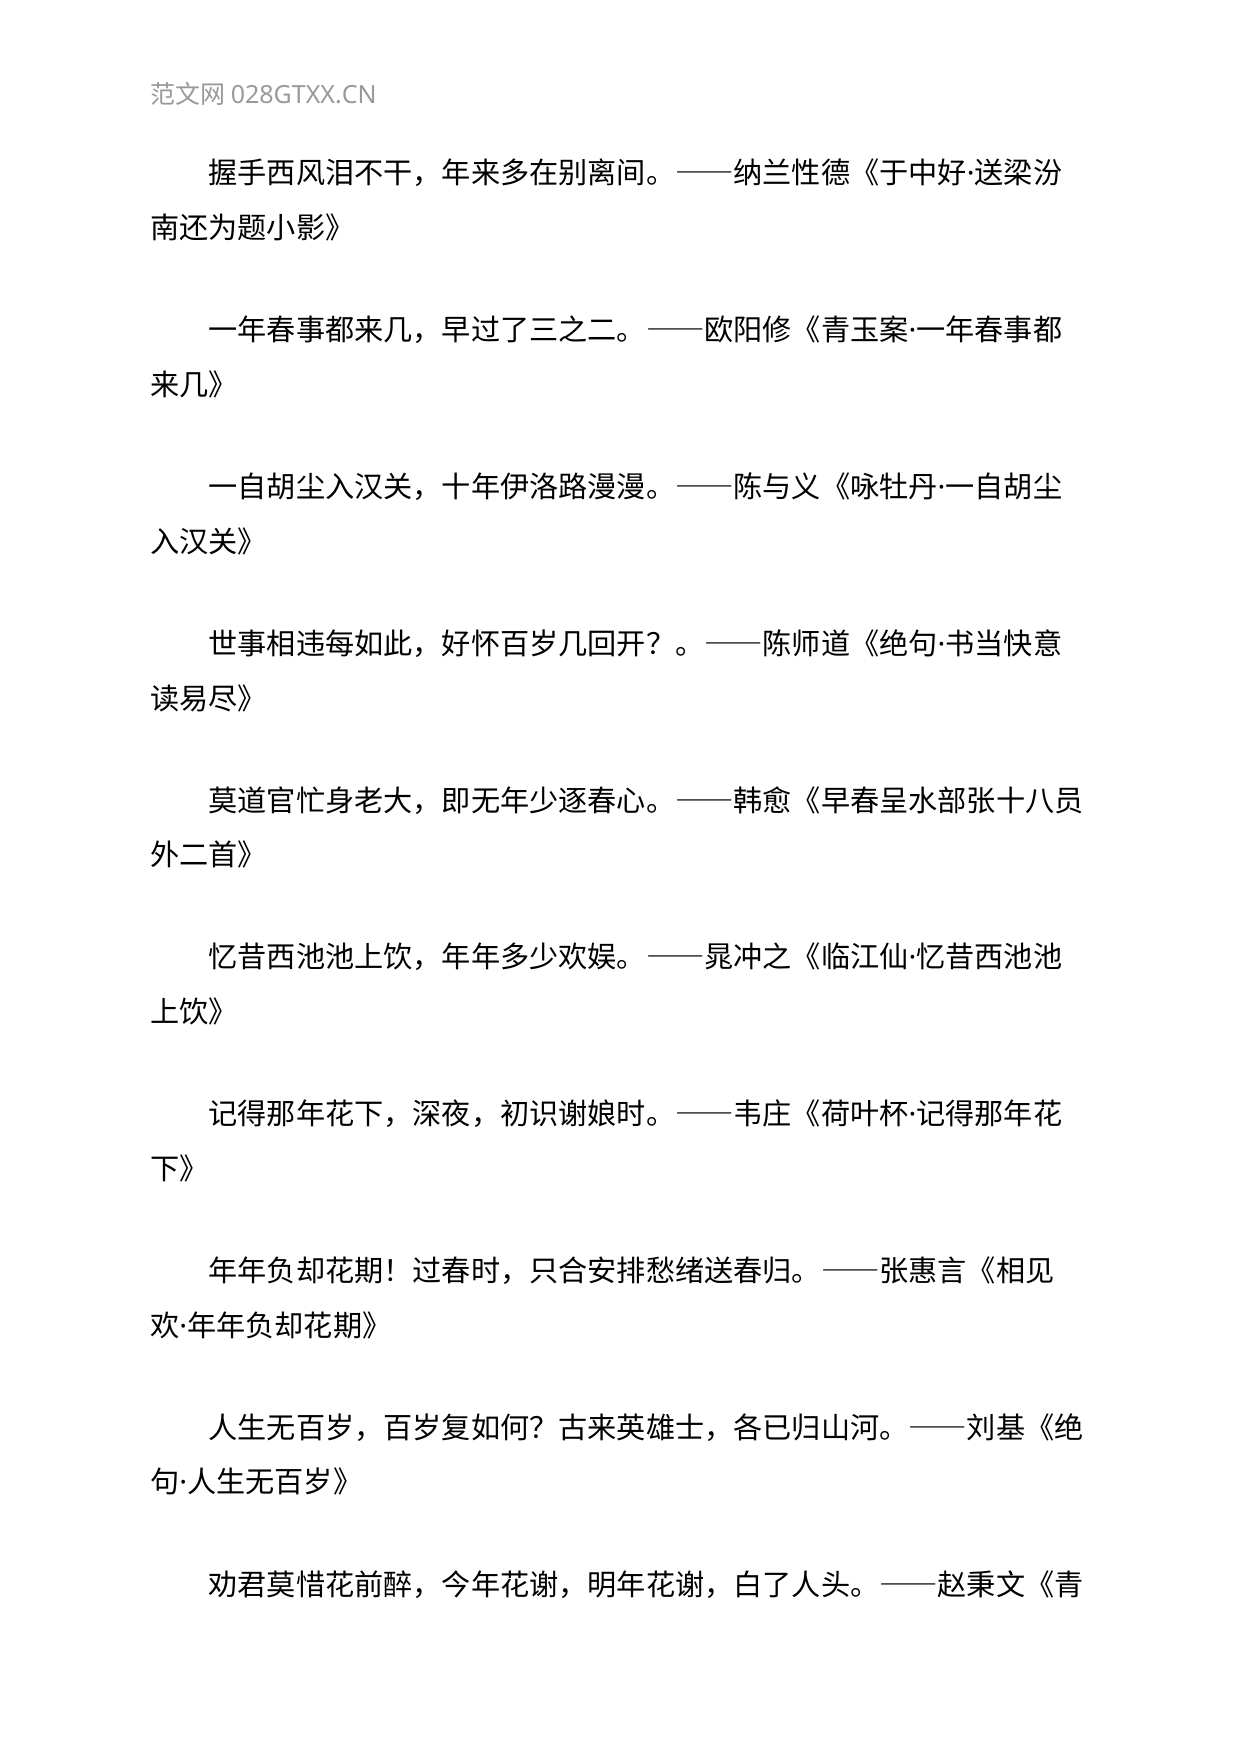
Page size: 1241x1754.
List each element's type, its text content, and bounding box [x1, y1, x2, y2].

text 一自胡尘入汉关，十年伊洛路漫漫。——陈与义《咏牡丹·一自胡尘入汉关》 [150, 463, 1090, 561]
text 一年春事都来几，早过了三之二。——欧阳修《青玉案·一年春事都来几》 [150, 307, 1090, 404]
text 世事相违每如此，好怀百岁几回开？。——陈师道《绝句·书当快意读易尽》 [150, 620, 1090, 718]
text 记得那年花下，深夜，初识谢娘时。——韦庄《荷叶杯·记得那年花下》 [150, 1091, 1090, 1188]
text 握手西风泪不干，年来多在别离间。——纳兰性德《于中好·送梁汾南还为题小影》 [150, 150, 1090, 247]
text 年年负却花期！过春时，只合安排愁绪送春归。——张惠言《相见欢·年年负却花期》 [150, 1247, 1090, 1344]
text 人生无百岁，百岁复如何？古来英雄士，各已归山河。——刘基《绝句·人生无百岁》 [150, 1404, 1090, 1501]
text 忆昔西池池上饮，年年多少欢娱。——晁冲之《临江仙·忆昔西池池上饮》 [150, 934, 1090, 1031]
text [150, 1561, 1090, 1603]
text 莫道官忙身老大，即无年少逐春心。——韩愈《早春呈水部张十八员外二首》 [150, 777, 1090, 874]
